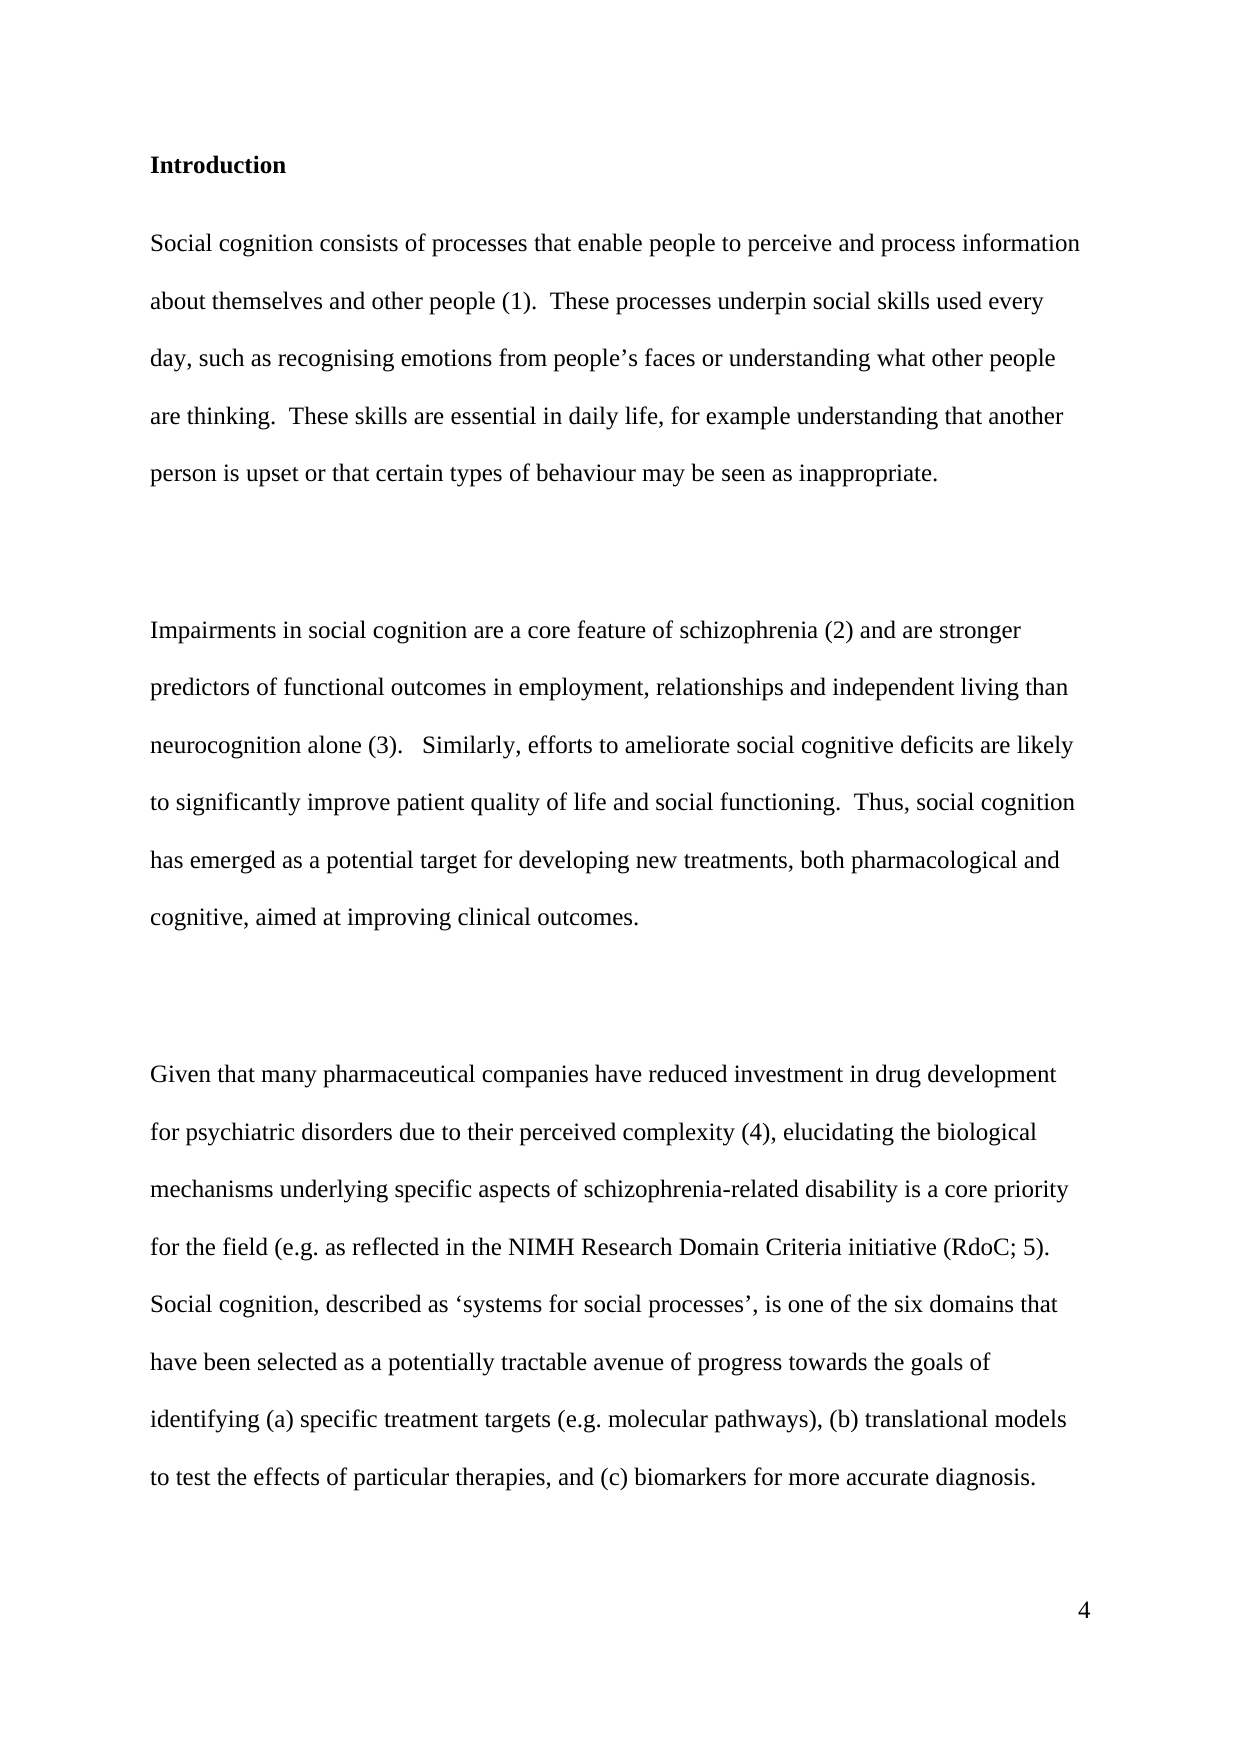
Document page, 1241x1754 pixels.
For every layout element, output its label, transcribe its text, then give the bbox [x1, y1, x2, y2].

text Social cognition consists of processes that enable people to perceive and process information about themselves and other people (1). These processes underpin social skills used every day, such as recognising emotions from people’s faces or understanding what other people are thinking. These skills are essential in daily life, for example understanding that another person is upset or that certain types of behaviour may be seen as inappropriate. [150, 228, 1090, 487]
text Given that many pharmaceutical companies have reduced investment in drug development for psychiatric disorders due to their perceived complexity (4), elucidating the biological mechanisms underlying specific aspects of schizophrenia-related disability is a core priority for the field (e.g. as reflected in the NIMH Research Domain Criteria initiative (RdoC; 5). Social cognition, described as ‘systems for social processes’, is one of the six domains that have been selected as a potentially tractable avenue of progress towards the goals of identifying (a) specific treatment targets (e.g. molecular pathways), (b) translational models to test the effects of particular therapies, and (c) biomarkers for more accurate diagnosis. [150, 1059, 1090, 1490]
text Impairments in social cognition are a core feature of schizophrenia (2) and are stronger predictors of functional outcomes in employment, relationships and independent living than neurocognition alone (3). Similarly, efforts to ameliorate social cognitive deficits are likely to significantly improve patient quality of life and social functioning. Thus, social cognition has emerged as a potential target for developing new treatments, both pharmacological and cognitive, aimed at improving clinical outcomes. [150, 615, 1090, 931]
text Introduction [150, 150, 1090, 179]
